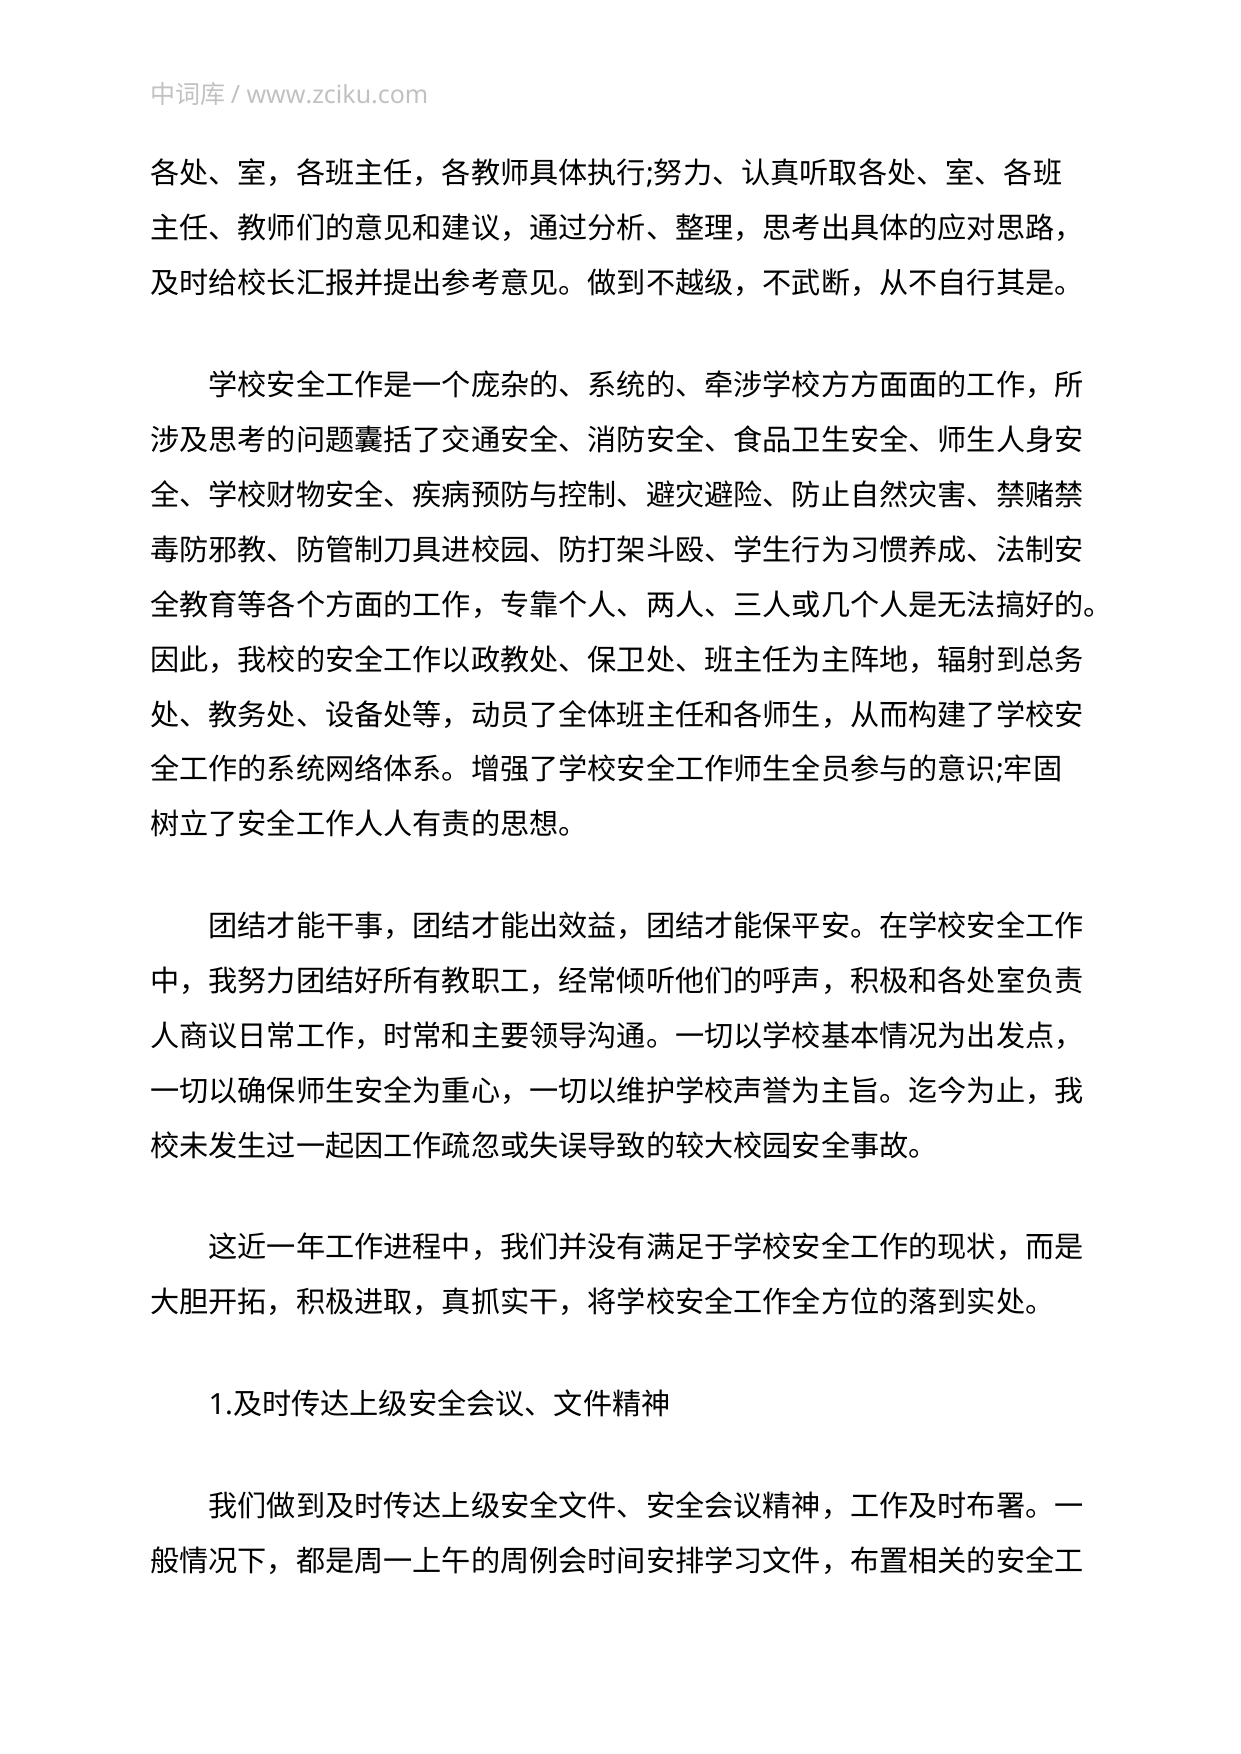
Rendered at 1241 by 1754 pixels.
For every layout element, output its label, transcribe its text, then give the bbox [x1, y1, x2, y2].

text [150, 150, 1090, 302]
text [150, 1483, 1090, 1580]
text 团结才能干事，团结才能出效益，团结才能保平安。在学校安全工作中，我努力团结好所有教职工，经常倾听他们的呼声，积极和各处室负责人商议日常工作，时常和主要领导沟通。一切以学校基本情况为出发点，一切以确保师生安全为重心，一切以维护学校声誉为主旨。迄今为止，我校未发生过一起因工作疏忽或失误导致的较大校园安全事故。 [150, 903, 1090, 1164]
text 学校安全工作是一个庞杂的、系统的、牵涉学校方方面面的工作，所涉及思考的问题囊括了交通安全、消防安全、食品卫生安全、师生人身安全、学校财物安全、疾病预防与控制、避灾避险、防止自然灾害、禁赌禁毒防邪教、防管制刀具进校园、防打架斗殴、学生行为习惯养成、法制安全教育等各个方面的工作，专靠个人、两人、三人或几个人是无法搞好的。因此，我校的安全工作以政教处、保卫处、班主任为主阵地，辐射到总务处、教务处、设备处等，动员了全体班主任和各师生，从而构建了学校安全工作的系统网络体系。增强了学校安全工作师生全员参与的意识;牢固树立了安全工作人人有责的思想。 [150, 362, 1090, 843]
text 1.及时传达上级安全会议、文件精神 [150, 1381, 1090, 1423]
text 这近一年工作进程中，我们并没有满足于学校安全工作的现状，而是大胆开拓，积极进取，真抓实干，将学校安全工作全方位的落到实处。 [150, 1224, 1090, 1321]
